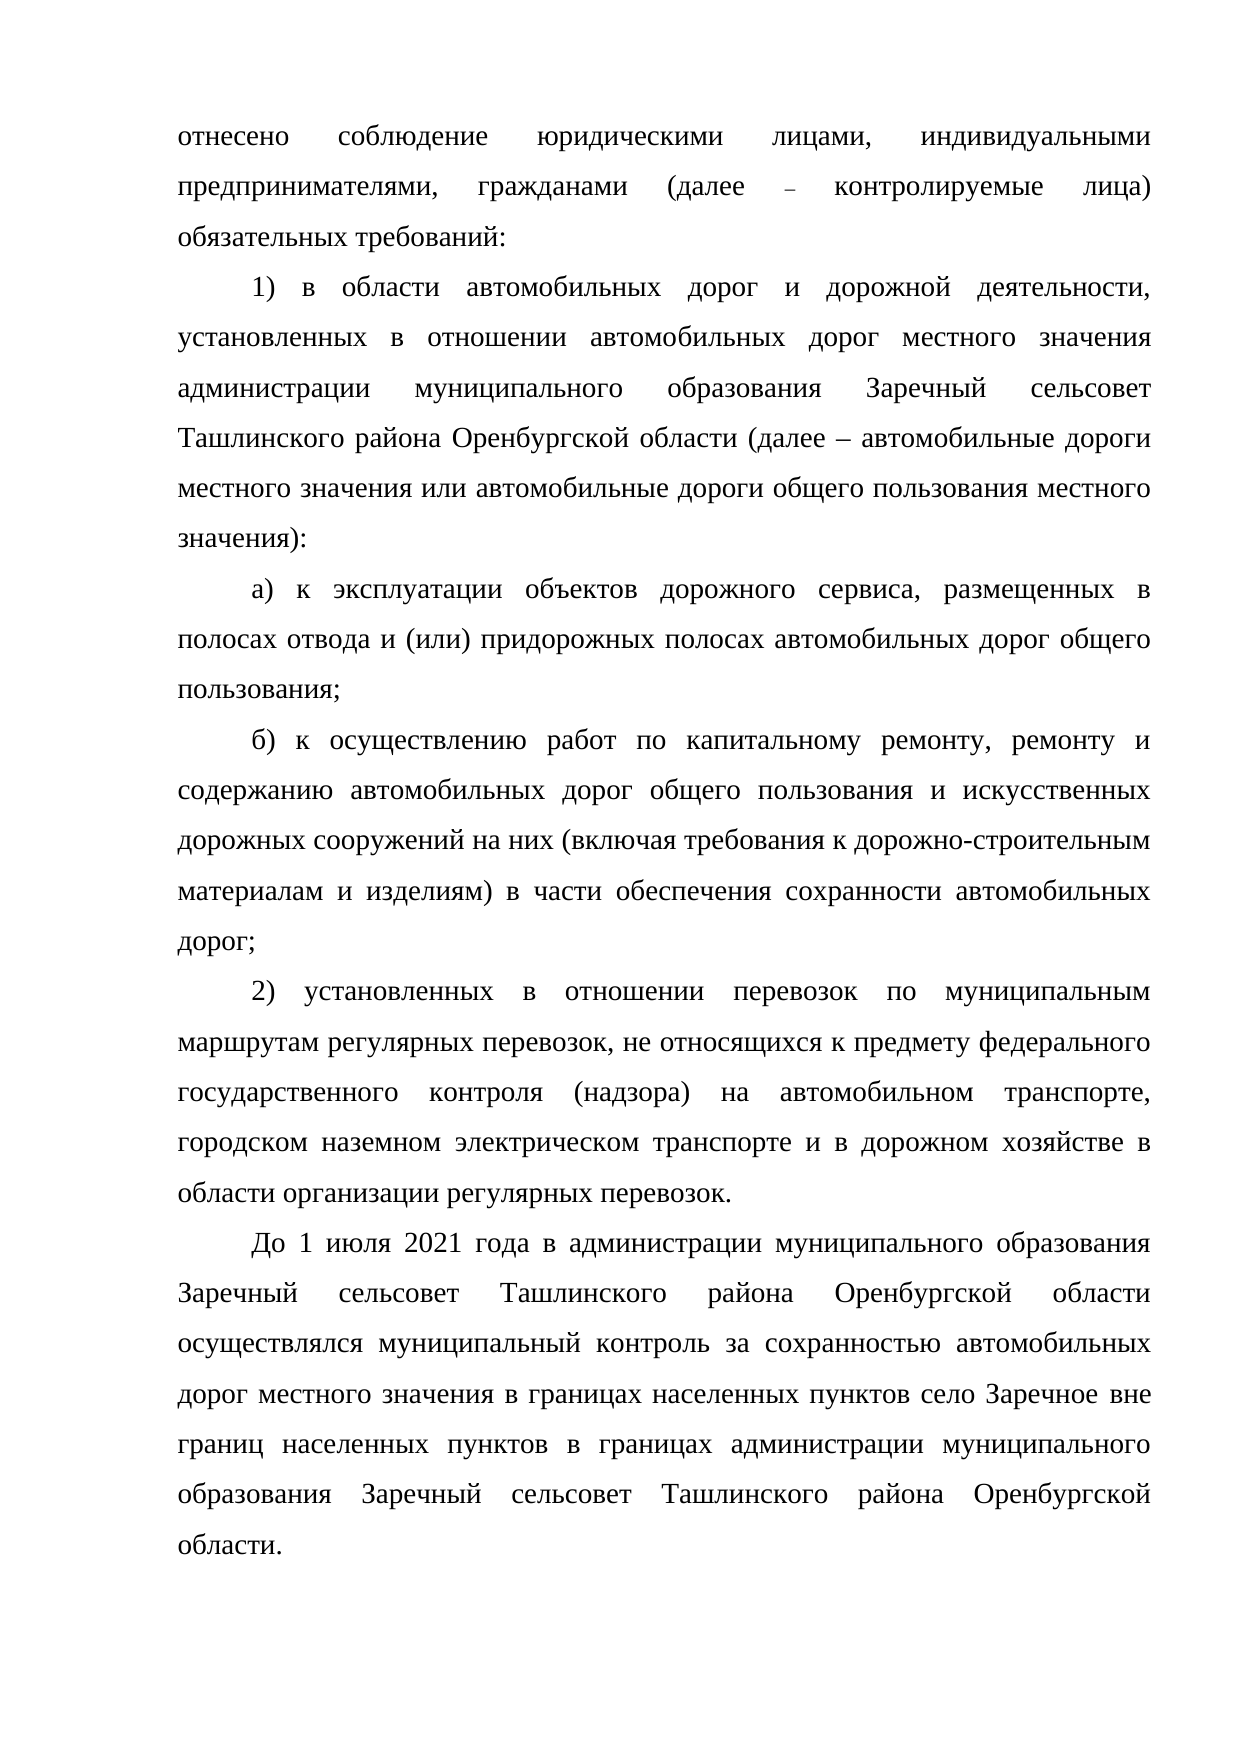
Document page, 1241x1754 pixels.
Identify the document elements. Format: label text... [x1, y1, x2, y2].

text 1) в области автомобильных дорог и дорожной деятельности, установленных в отношении автомобильных дорог местного значения администрации муниципального образования Заречный сельсовет Ташлинского района Оренбургской области (далее – автомобильные дороги местного значения или автомобильные дороги общего пользования местного значения): [177, 269, 1152, 554]
text До 1 июля 2021 года в администрации муниципального образования Заречный сельсовет Ташлинского района Оренбургской области осуществлялся муниципальный контроль за сохранностью автомобильных дорог местного значения в границах населенных пунктов село Заречное вне границ населенных пунктов в границах администрации муниципального образования Заречный сельсовет Ташлинского района Оренбургской области. [177, 1225, 1152, 1560]
text а) к эксплуатации объектов дорожного сервиса, размещенных в полосах отвода и (или) придорожных полосах автомобильных дорог общего пользования; [177, 571, 1152, 705]
text 2) установленных в отношении перевозок по муниципальным маршрутам регулярных перевозок, не относящихся к предмету федерального государственного контроля (надзора) на автомобильном транспорте, городском наземном электрическом транспорте и в дорожном хозяйстве в области организации регулярных перевозок. [177, 973, 1152, 1208]
text б) к осуществлению работ по капитальному ремонту, ремонту и содержанию автомобильных дорог общего пользования и искусственных дорожных сооружений на них (включая требования к дорожно-строительным материалам и изделиям) в части обеспечения сохранности автомобильных дорог; [177, 722, 1152, 957]
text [177, 118, 1152, 252]
